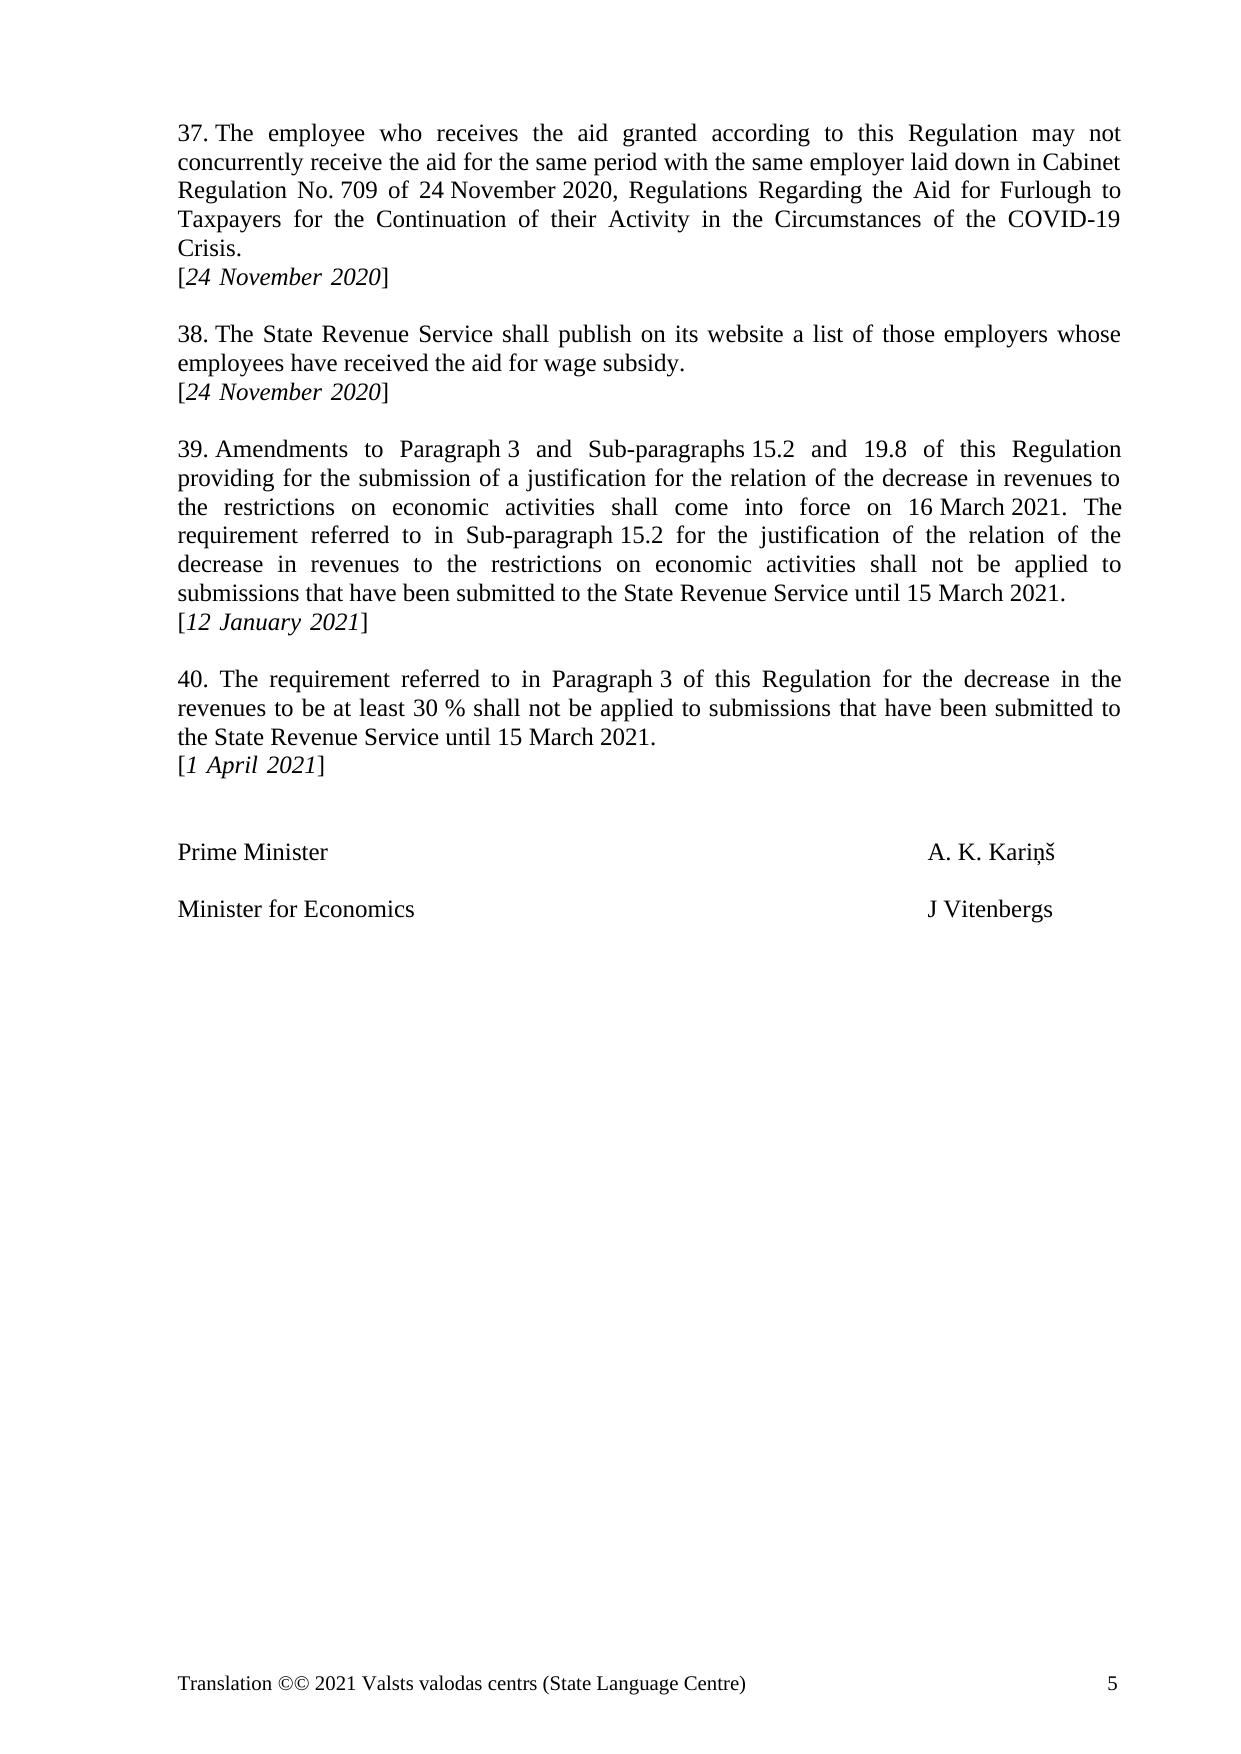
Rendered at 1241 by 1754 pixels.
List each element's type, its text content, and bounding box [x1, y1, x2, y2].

text 40. The requirement referred to in Paragraph 3 of this Regulation for the decrease in the revenues to be at least 30 % shall not be applied to submissions that have been submitted to the State Revenue Service until 15 March 2021. [177, 664, 1122, 751]
text [12 January 2021] [177, 607, 1122, 636]
text 37. The employee who receives the aid granted according to this Regulation may not concurrently receive the aid for the same period with the same employer laid down in Cabinet Regulation No. 709 of 24 November 2020, Regulations Regarding the Aid for Furlough to Taxpayers for the Continuation of their Activity in the Circumstances of the COVID-19 Crisis. [177, 118, 1122, 262]
text [24 November 2020] [177, 262, 1122, 291]
text [24 November 2020] [177, 377, 1122, 406]
text Prime Minister A. K. Kariņš [177, 837, 1122, 866]
text 39. Amendments to Paragraph 3 and Sub-paragraphs 15.2 and 19.8 of this Regulation providing for the submission of a justification for the relation of the decrease in revenues to the restrictions on economic activities shall come into force on 16 March 2021. The requirement referred to in Sub-paragraph 15.2 for the justification of the relation of the decrease in revenues to the restrictions on economic activities shall not be applied to submissions that have been submitted to the State Revenue Service until 15 March 2021. [177, 434, 1122, 607]
text Minister for Economics J Vitenbergs [177, 894, 1122, 923]
text 38. The State Revenue Service shall publish on its website a list of those employers whose employees have received the aid for wage subsidy. [177, 319, 1122, 377]
text [1 April 2021] [177, 751, 1122, 779]
